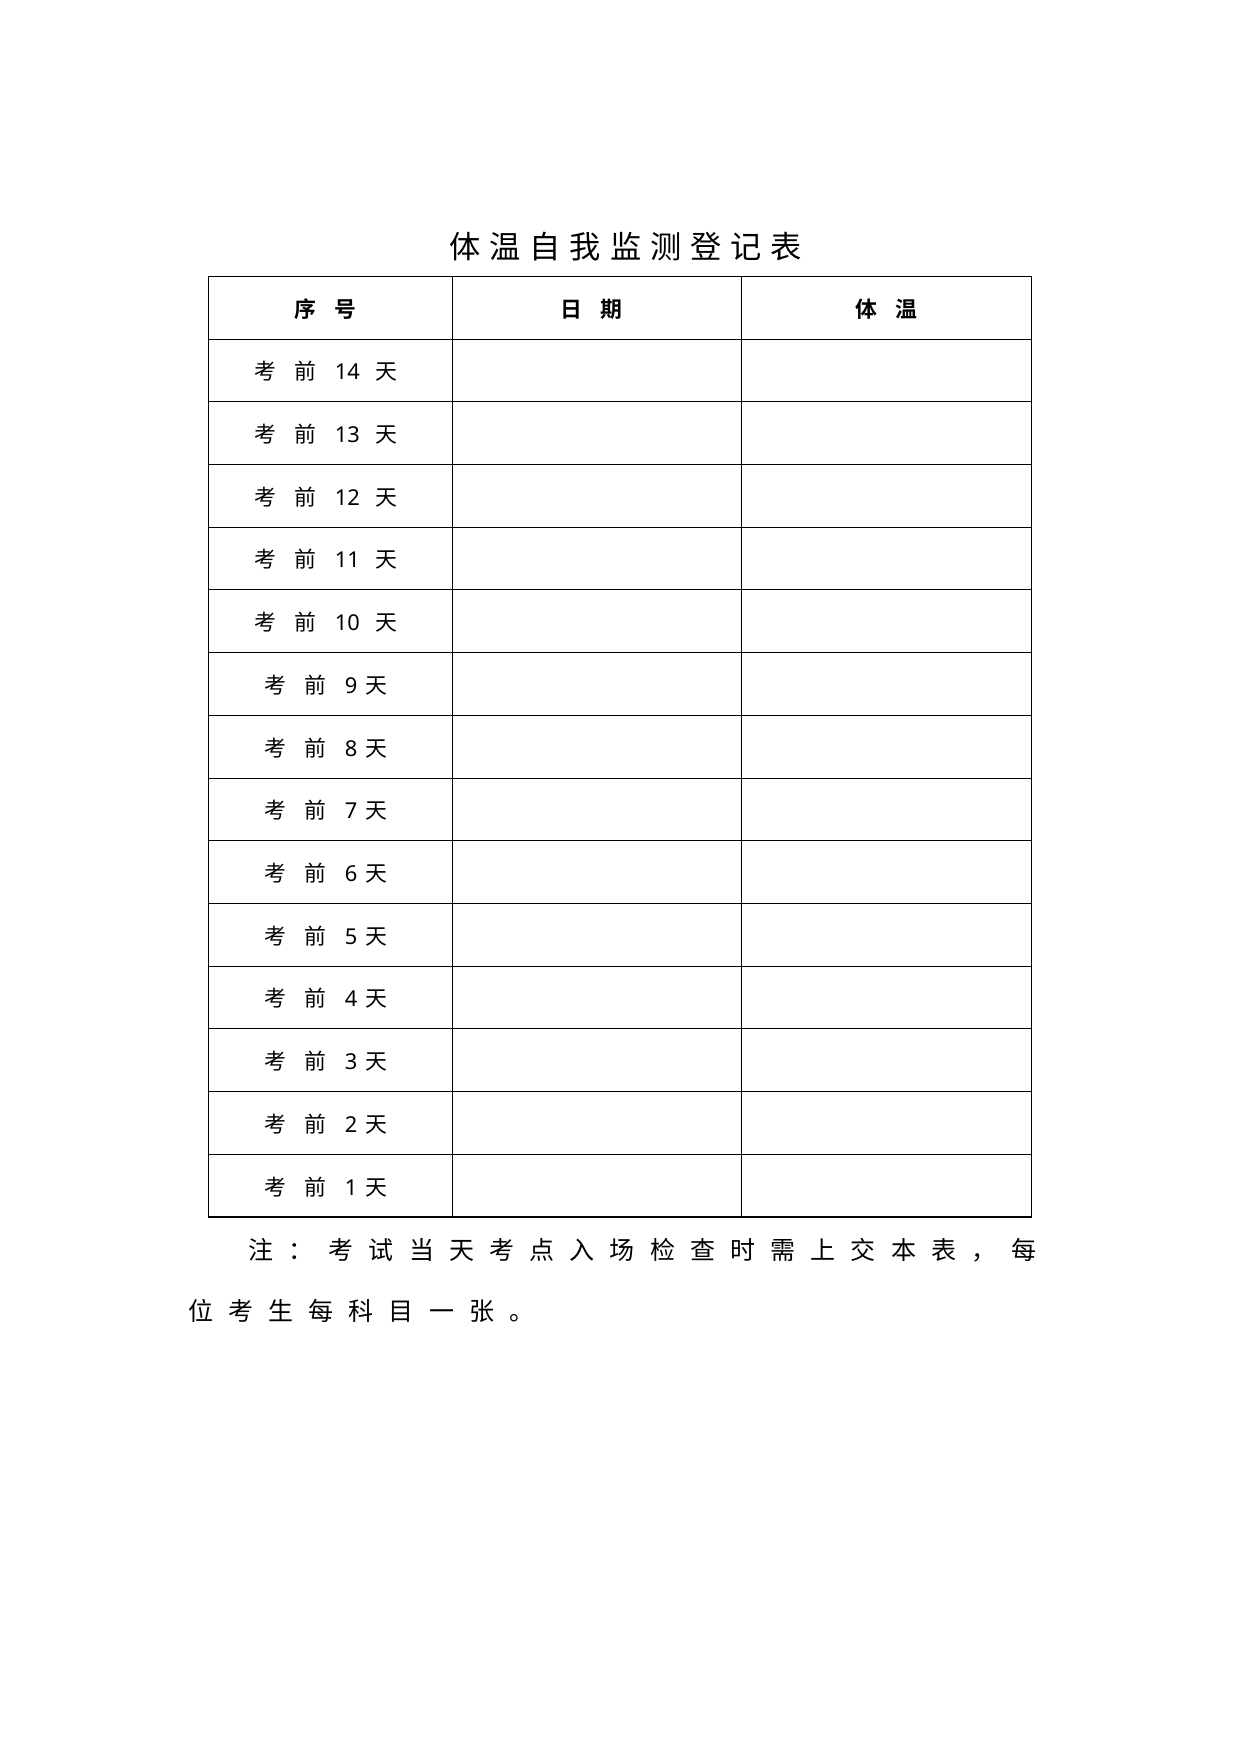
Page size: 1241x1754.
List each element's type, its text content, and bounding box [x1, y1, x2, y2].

table_cell [453, 1029, 741, 1091]
table_cell [453, 904, 741, 966]
table_cell [453, 967, 741, 1028]
table_cell 考前7天 [209, 779, 452, 840]
table_header 日期 [453, 277, 741, 338]
table_cell [453, 779, 741, 840]
table_cell 考前5天 [209, 904, 452, 966]
table_cell [453, 1092, 741, 1154]
text 体温自我监测登记表 [188, 214, 1052, 276]
table_cell 考前14天 [209, 340, 452, 401]
table_cell 考前6天 [209, 841, 452, 903]
table_cell 考前2天 [209, 1092, 452, 1154]
table_header 序号 [209, 277, 452, 338]
table_cell [453, 528, 741, 589]
table_cell [742, 779, 1031, 840]
table_cell [742, 590, 1031, 652]
table_cell [742, 1092, 1031, 1154]
table_cell 考前9天 [209, 653, 452, 715]
table_cell 考前12天 [209, 465, 452, 527]
table_cell [453, 841, 741, 903]
table_cell 考前1天 [209, 1155, 452, 1216]
table_cell 考前13天 [209, 402, 452, 464]
text 注：考试当天考点入场检查时需上交本表，每位考生每科目一张。 [188, 1217, 1052, 1341]
table_cell [742, 904, 1031, 966]
table_cell [742, 528, 1031, 589]
table_cell [453, 716, 741, 777]
table_cell 考前4天 [209, 967, 452, 1028]
table_cell [742, 402, 1031, 464]
table_cell [453, 340, 741, 401]
table_cell [453, 590, 741, 652]
table_cell 考前8天 [209, 716, 452, 777]
table_cell [453, 402, 741, 464]
table_cell [453, 465, 741, 527]
table_cell [742, 465, 1031, 527]
table_cell 考前11天 [209, 528, 452, 589]
table_cell [453, 1155, 741, 1216]
table_cell 考前3天 [209, 1029, 452, 1091]
table_cell 考前10天 [209, 590, 452, 652]
table_cell [742, 340, 1031, 401]
table_cell [742, 841, 1031, 903]
table_header 体温 [742, 277, 1031, 338]
table_cell [742, 653, 1031, 715]
table_cell [453, 653, 741, 715]
table_cell [742, 1155, 1031, 1216]
table_cell [742, 1029, 1031, 1091]
table_cell [742, 967, 1031, 1028]
table_cell [742, 716, 1031, 777]
